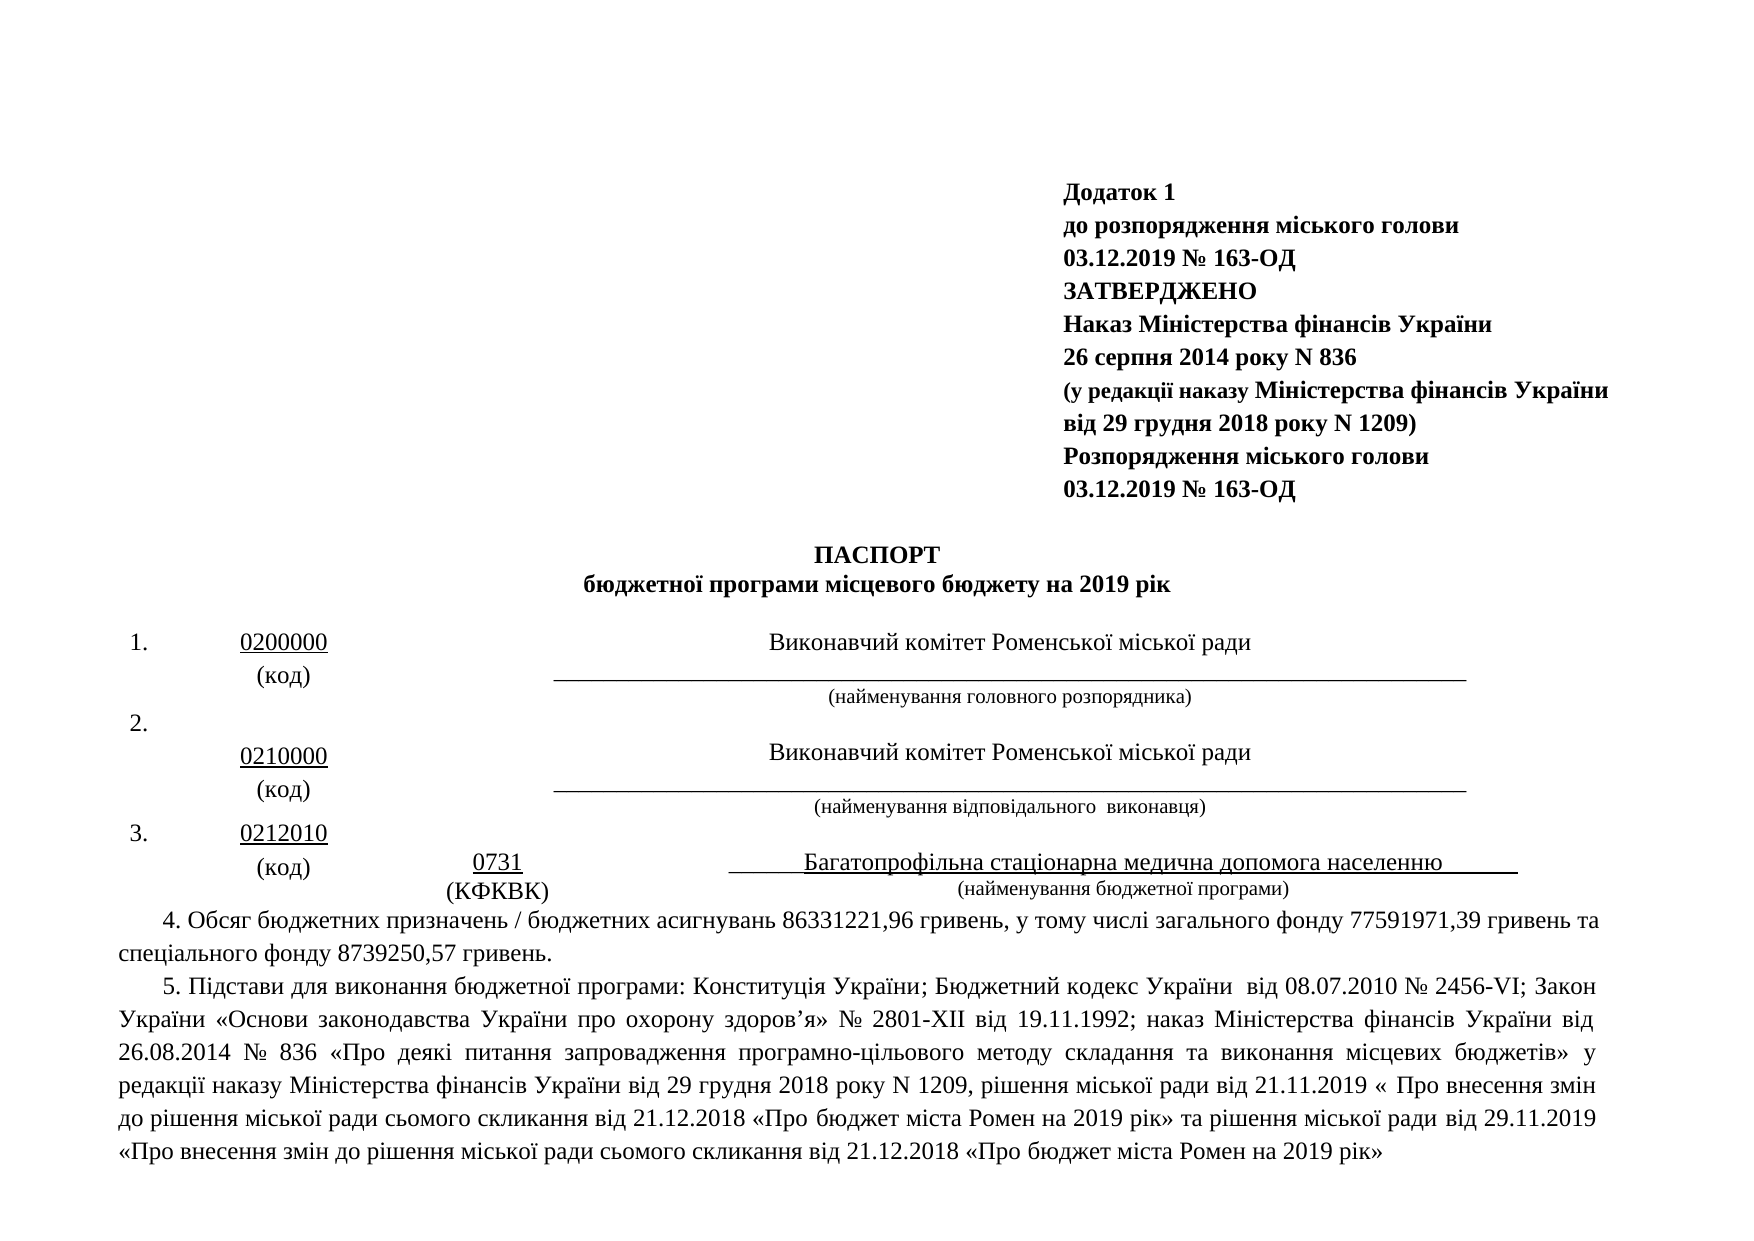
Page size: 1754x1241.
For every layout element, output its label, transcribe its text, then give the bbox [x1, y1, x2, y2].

table_header 0200000 (код) [183, 627, 384, 708]
table_cell 3. [118, 819, 183, 905]
text до розпорядження міського голови [1063, 210, 1636, 239]
table_cell 0210000 (код) [183, 708, 384, 818]
table_header Виконавчий комітет Роменської міської ради _________________________________________________________________________ (найменування головного розпорядника) [384, 627, 1636, 708]
table_header 1. [118, 627, 183, 708]
table_cell ______Багатопрофільна стаціонарна медична допомога населенню______ (найменування бюджетної програми) [611, 819, 1636, 905]
text 03.12.2019 № 163-ОД [1063, 243, 1636, 272]
table_cell 0212010 (код) [183, 819, 384, 905]
text 4. Обсяг бюджетних призначень / бюджетних асигнувань 86331221,96 гривень, у тому числі загального фонду 77591971,39 гривень та спеціального фонду 8739250,57 гривень. [118, 905, 1636, 967]
text ЗАТВЕРДЖЕНО Наказ Міністерства фінансів України [1063, 276, 1636, 338]
table_cell 0731 (КФКВК) [384, 819, 611, 905]
text 03.12.2019 № 163-ОД [1063, 474, 1636, 503]
text 26 серпня 2014 року N 836 (у редакції наказу Міністерства фінансів України [1063, 342, 1636, 404]
text Розпорядження міського голови [1063, 441, 1636, 470]
table_cell 2. [118, 708, 183, 818]
text 5. Підстави для виконання бюджетної програми: Конституція України; Бюджетний кодекс України від 08.07.2010 № 2456-VI; Закон України «Основи законодавства України про охорону здоров’я» № 2801-ХІІ від 19.11.1992; наказ Міністерства фінансів України від 26.08.2014 № 836 «Про деякі питання запровадження програмно-цільового методу складання та виконання місцевих бюджетів» у редакції наказу Міністерства фінансів України від 29 грудня 2018 року N 1209, рішення міської ради від 21.11.2019 « Про внесення змін до рішення міської ради сьомого скликання від 21.12.2018 «Про бюджет міста Ромен на 2019 рік» та рішення міської ради від 29.11.2019 «Про внесення змін до рішення міської ради сьомого скликання від 21.12.2018 «Про бюджет міста Ромен на 2019 рік» [118, 971, 1596, 1165]
text Додаток 1 [1063, 177, 1636, 206]
text від 29 грудня 2018 року N 1209) [1063, 408, 1636, 437]
table_cell Виконавчий комітет Роменської міської ради _________________________________________________________________________ (найменування відповідального виконавця) [384, 708, 1636, 818]
text ПАСПОРТ бюджетної програми місцевого бюджету на 2019 рік [118, 540, 1636, 598]
